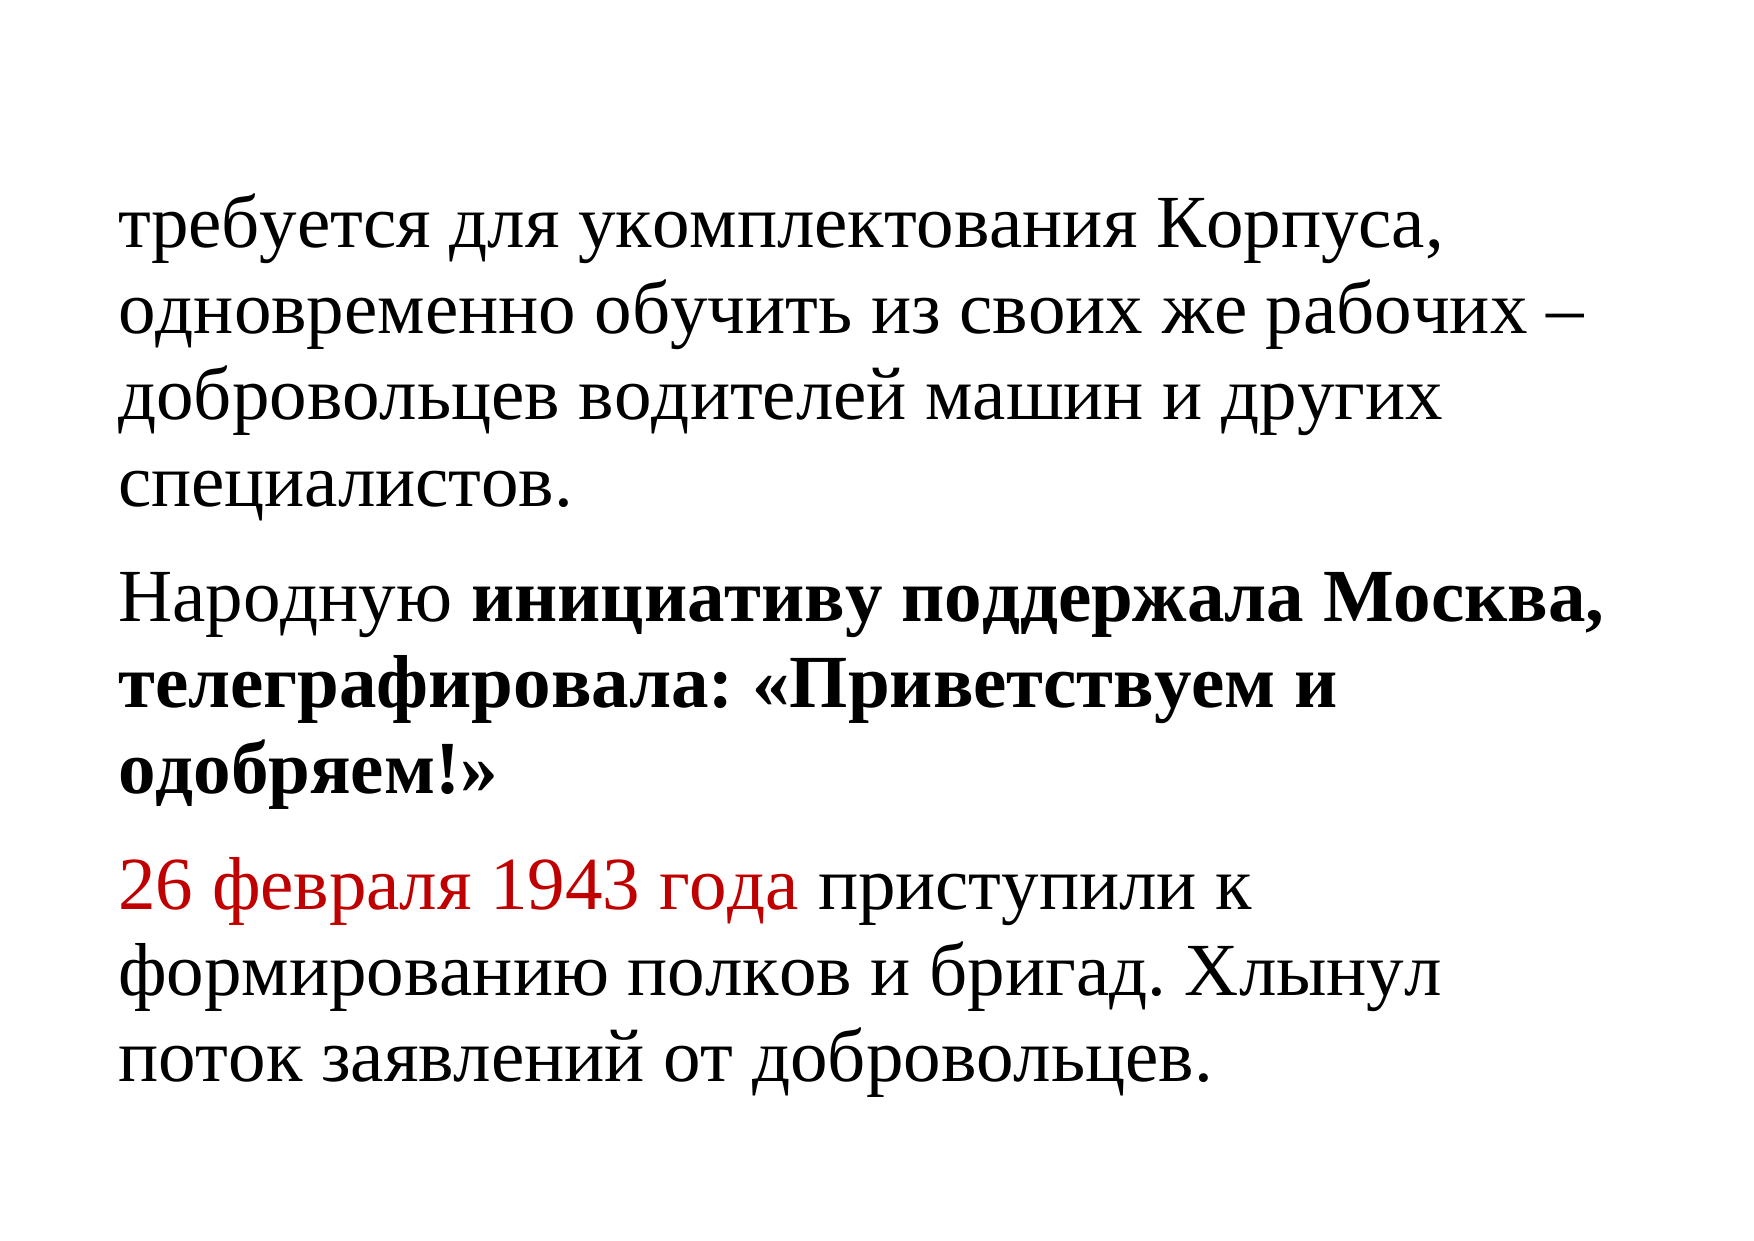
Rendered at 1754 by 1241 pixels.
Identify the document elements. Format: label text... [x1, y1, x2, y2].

text Народную инициативу поддержала Москва, телеграфировала: «Приветствуем и одобряем!» [118, 551, 1636, 810]
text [118, 177, 1636, 522]
text 26 февраля 1943 года приступили к формированию полков и бригад. Хлынул поток заявлений от добровольцев. [118, 839, 1636, 1098]
